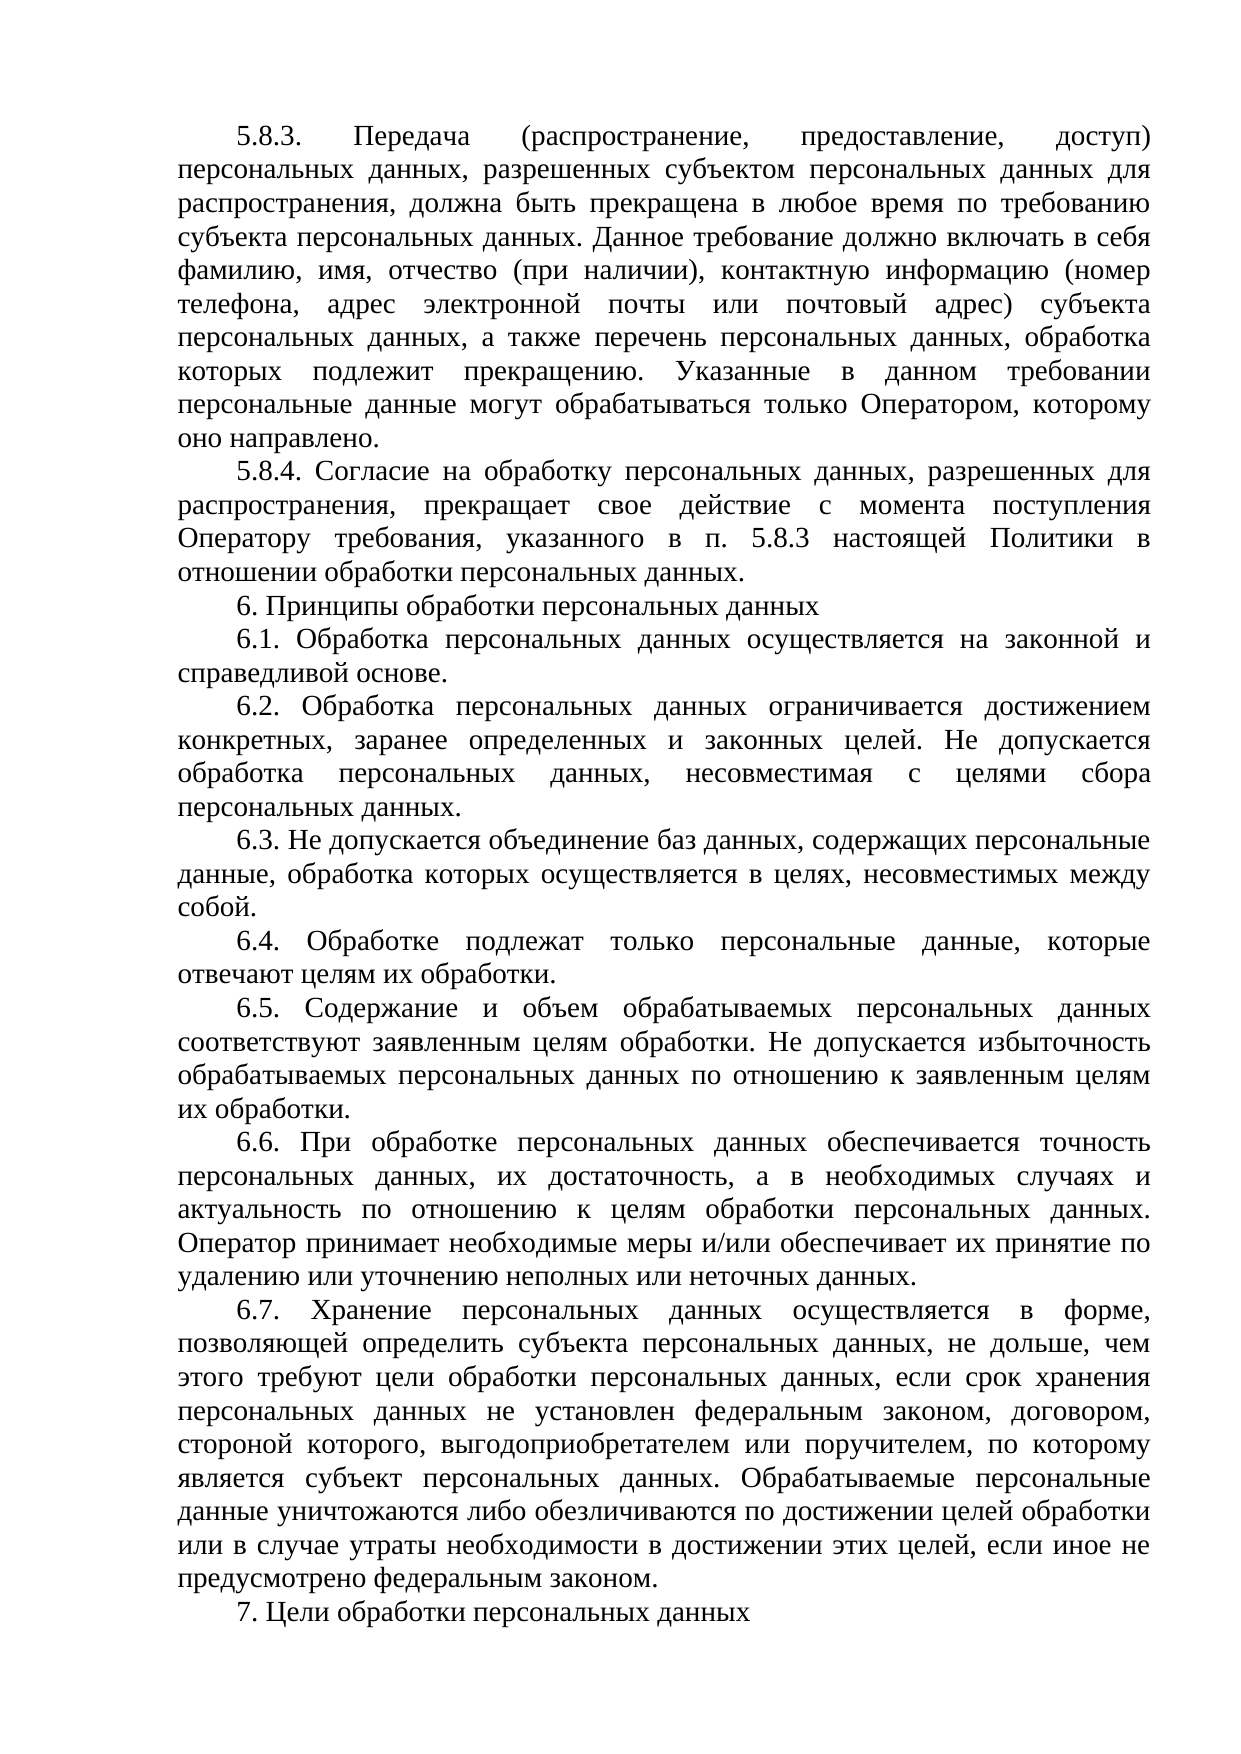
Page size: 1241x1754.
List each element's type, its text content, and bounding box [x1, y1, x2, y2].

text 5.8.4. Согласие на обработку персональных данных, разрешенных для распространения, прекращает свое действие с момента поступления Оператору требования, указанного в п. 5.8.3 настоящей Политики в отношении обработки персональных данных. [177, 453, 1152, 588]
text 6.3. Не допускается объединение баз данных, содержащих персональные данные, обработка которых осуществляется в целях, несовместимых между собой. [177, 822, 1152, 923]
text 7. Цели обработки персональных данных [177, 1594, 1152, 1627]
text 5.8.3. Передача (распространение, предоставление, доступ) персональных данных, разрешенных субъектом персональных данных для распространения, должна быть прекращена в любое время по требованию субъекта персональных данных. Данное требование должно включать в себя фамилию, имя, отчество (при наличии), контактную информацию (номер телефона, адрес электронной почты или почтовый адрес) субъекта персональных данных, а также перечень персональных данных, обработка которых подлежит прекращению. Указанные в данном требовании персональные данные могут обрабатываться только Оператором, которому оно направлено. [177, 118, 1152, 453]
text 6.5. Содержание и объем обрабатываемых персональных данных соответствуют заявленным целям обработки. Не допускается избыточность обрабатываемых персональных данных по отношению к заявленным целям их обработки. [177, 990, 1152, 1124]
text 6.4. Обработке подлежат только персональные данные, которые отвечают целям их обработки. [177, 923, 1152, 990]
text 6.7. Хранение персональных данных осуществляется в форме, позволяющей определить субъекта персональных данных, не дольше, чем этого требуют цели обработки персональных данных, если срок хранения персональных данных не установлен федеральным законом, договором, стороной которого, выгодоприобретателем или поручителем, по которому является субъект персональных данных. Обрабатываемые персональные данные уничтожаются либо обезличиваются по достижении целей обработки или в случае утраты необходимости в достижении этих целей, если иное не предусмотрено федеральным законом. [177, 1292, 1152, 1594]
text 6.1. Обработка персональных данных осуществляется на законной и справедливой основе. [177, 621, 1152, 688]
text 6.2. Обработка персональных данных ограничивается достижением конкретных, заранее определенных и законных целей. Не допускается обработка персональных данных, несовместимая с целями сбора персональных данных. [177, 688, 1152, 822]
text 6.6. При обработке персональных данных обеспечивается точность персональных данных, их достаточность, а в необходимых случаях и актуальность по отношению к целям обработки персональных данных. Оператор принимает необходимые меры и/или обеспечивает их принятие по удалению или уточнению неполных или неточных данных. [177, 1124, 1152, 1292]
text 6. Принципы обработки персональных данных [177, 588, 1152, 621]
